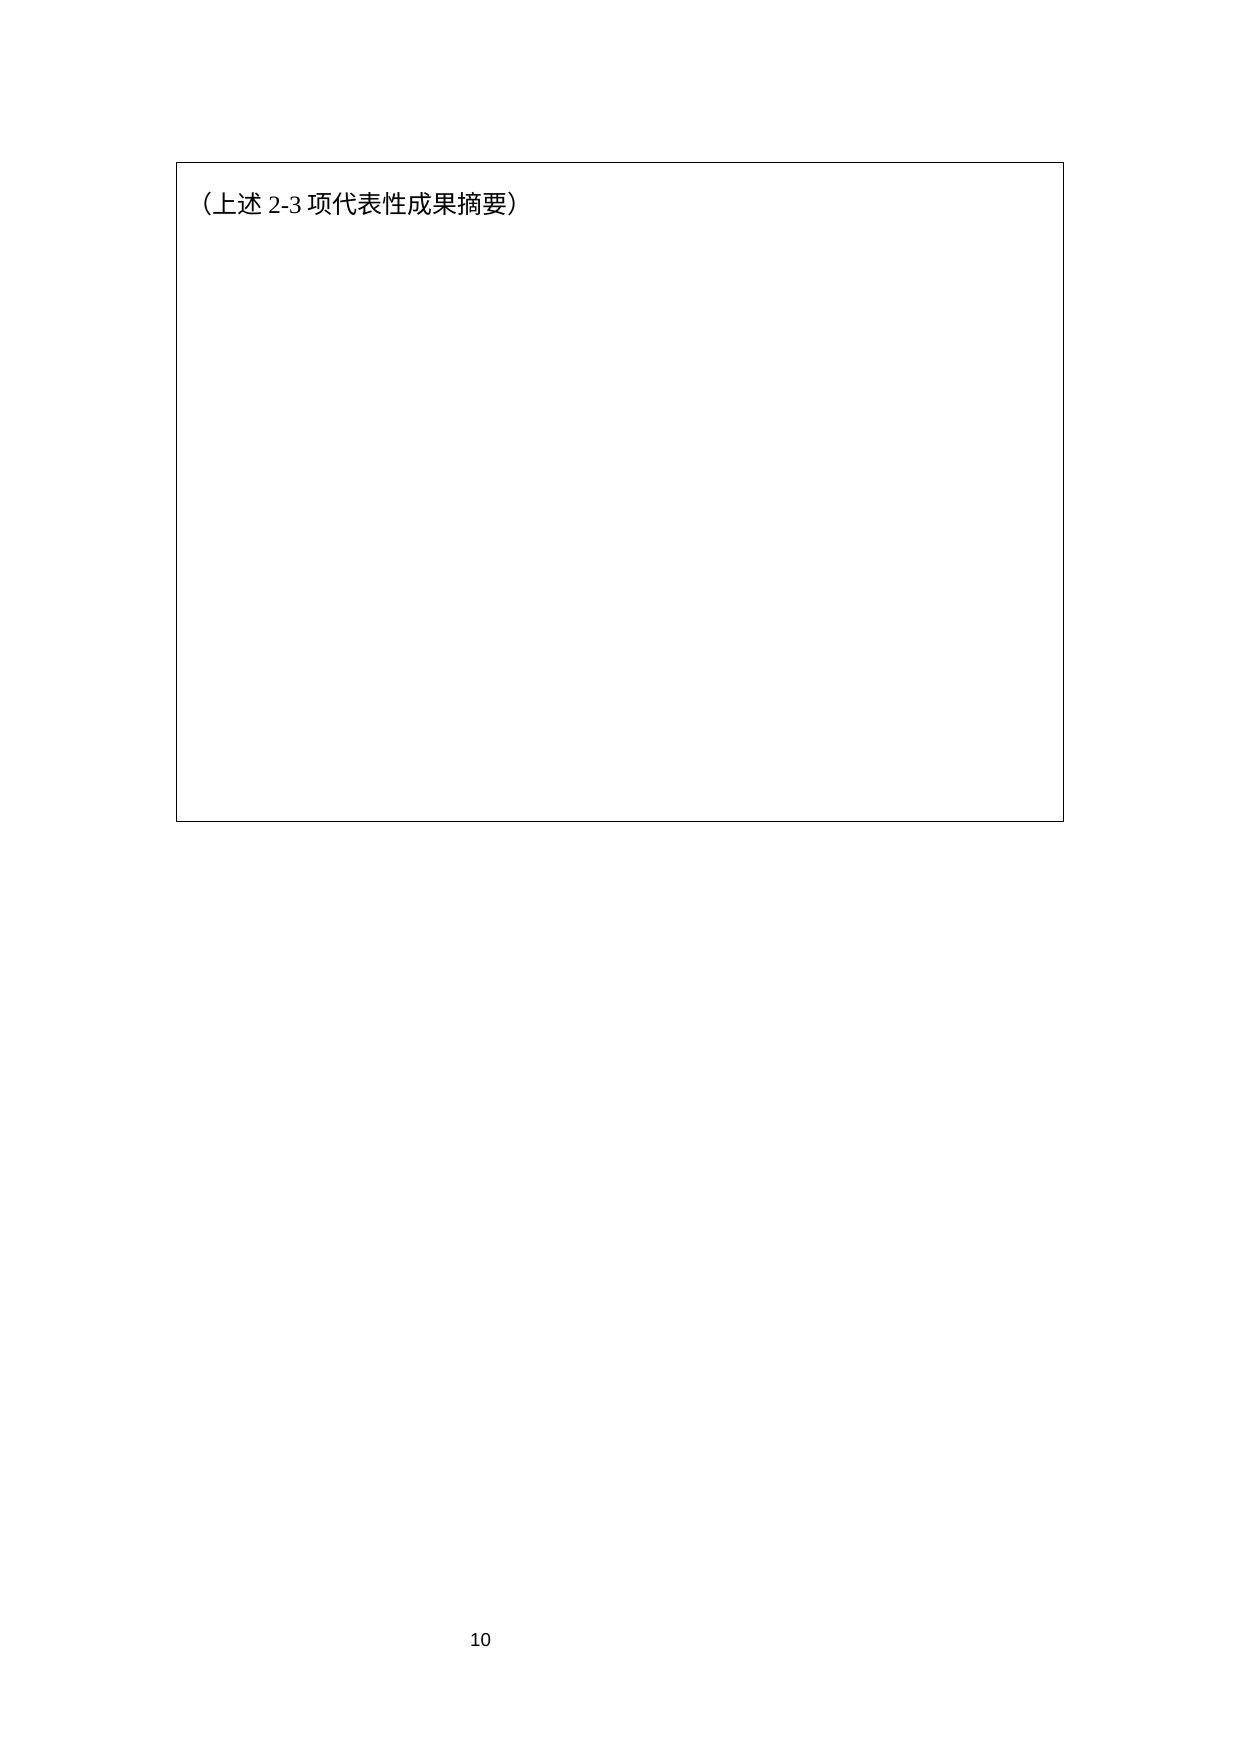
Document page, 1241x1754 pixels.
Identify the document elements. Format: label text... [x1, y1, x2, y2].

table_cell （上述 2-3 项代表性成果摘要） [177, 163, 1063, 821]
